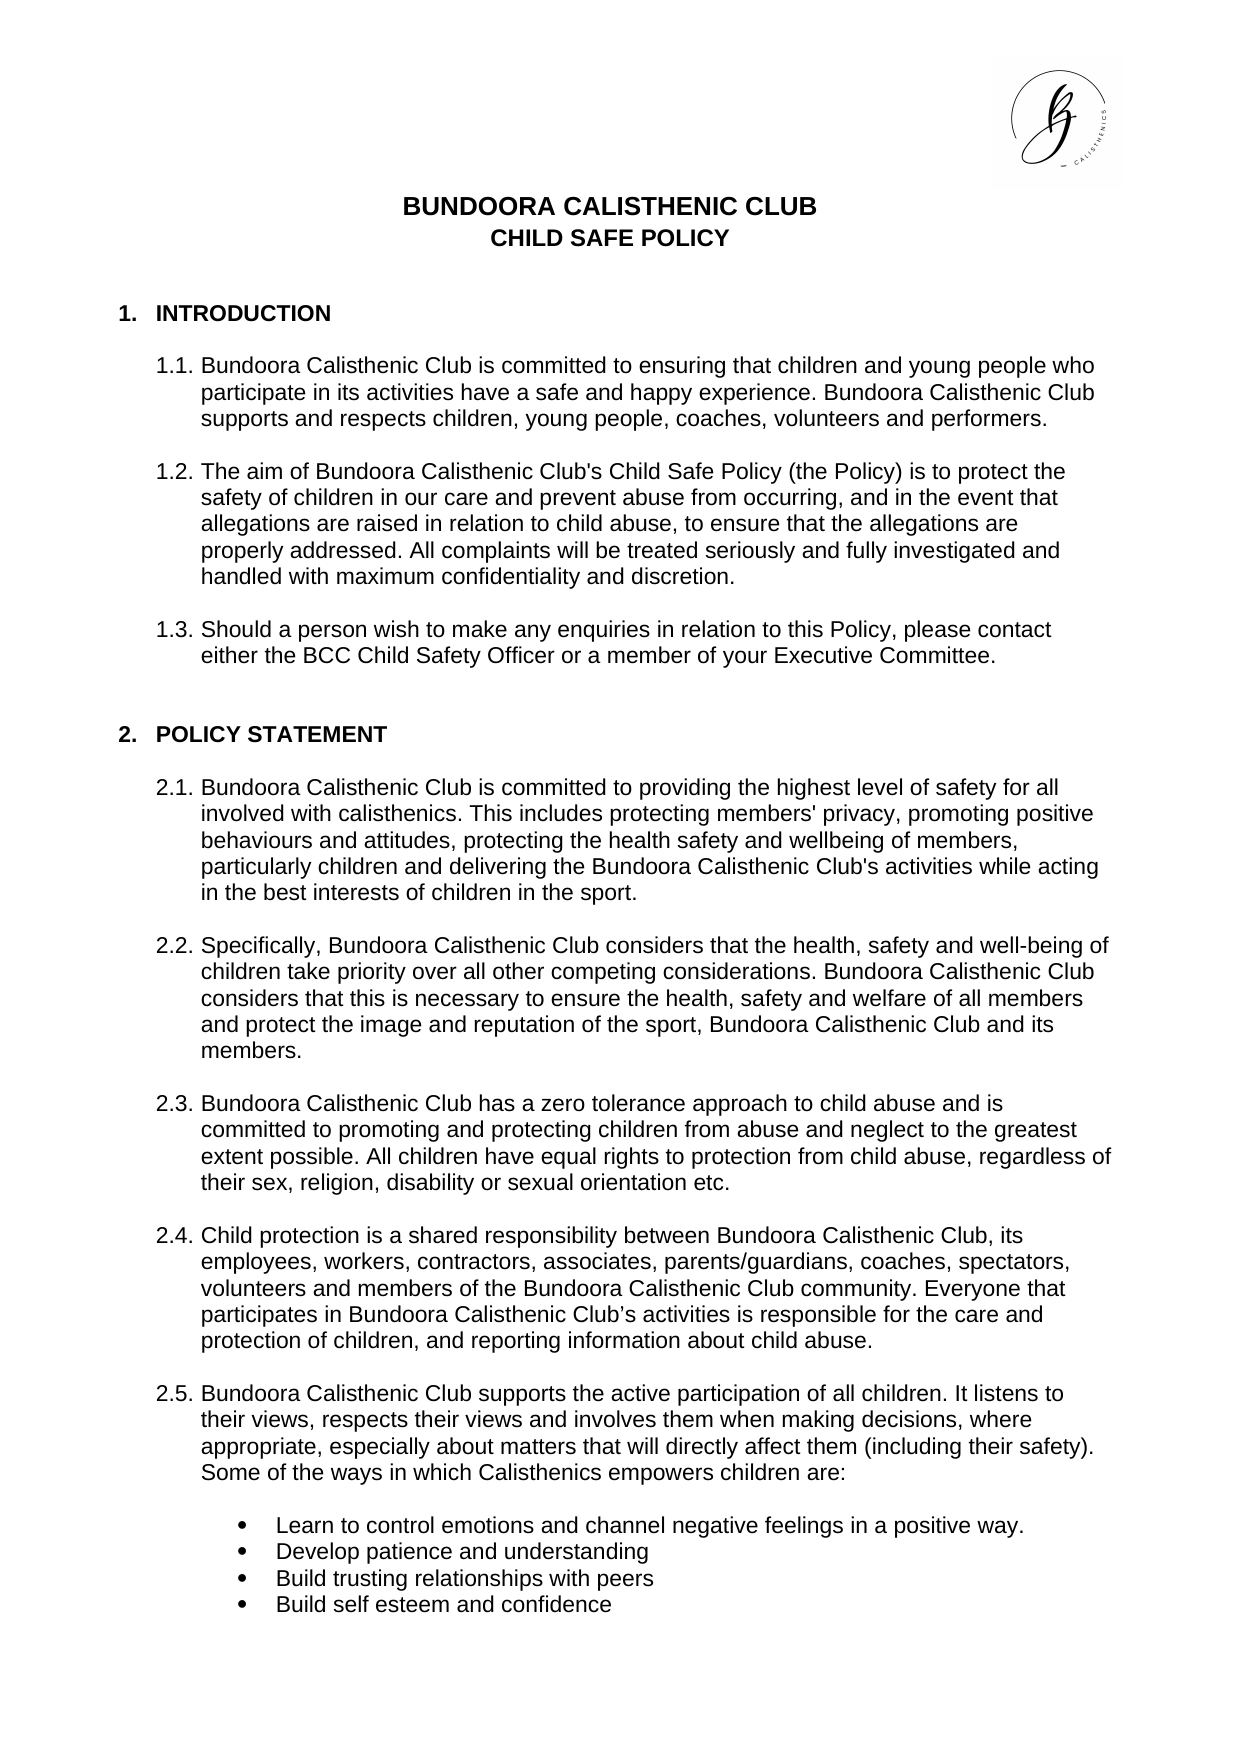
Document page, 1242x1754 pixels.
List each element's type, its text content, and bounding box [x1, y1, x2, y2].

list Bundoora Calisthenic Club is committed to ensuring that children and young people who participate in its activities have a safe and happy experience. Bundoora Calisthenic Club supports and respects children, young people, coaches, volunteers and performers. [156, 352, 1105, 431]
list Child protection is a shared responsibility between Bundoora Calisthenic Club, its employees, workers, contractors, associates, parents/guardians, coaches, spectators, volunteers and members of the Bundoora Calisthenic Club community. Everyone that participates in Bundoora Calisthenic Club’s activities is responsible for the care and protection of children, and reporting information about child abuse. [156, 1222, 1112, 1354]
list Specifically, Bundoora Calisthenic Club considers that the health, safety and well-being of children take priority over all other competing considerations. Bundoora Calisthenic Club considers that this is necessary to ensure the health, safety and welfare of all members and protect the image and reputation of the sport, Bundoora Calisthenic Club and its members. [156, 932, 1111, 1064]
list Should a person wish to make any enquiries in relation to this Policy, please contact either the BCC Child Safety Officer or a member of your Executive Committee. [156, 616, 1106, 668]
list Build trusting relationships with peers [238, 1564, 1112, 1591]
text BUNDOORA CALISTHENIC CLUB [118, 191, 1102, 220]
list POLICY STATEMENT [118, 721, 1123, 747]
picture [990, 55, 1124, 189]
list INTRODUCTION [118, 299, 1123, 326]
list Learn to control emotions and channel negative feelings in a positive way. [238, 1512, 1112, 1538]
list The aim of Bundoora Calisthenic Club's Child Safe Policy (the Policy) is to protect the safety of children in our care and prevent abuse from occurring, and in the event that allegations are raised in relation to child abuse, to ensure that the allegations are properly addressed. All complaints will be treated seriously and fully investigated and handled with maximum confidentiality and discretion. [156, 458, 1106, 589]
list Build self esteem and confidence [238, 1591, 1112, 1617]
list Bundoora Calisthenic Club is committed to providing the highest level of safety for all involved with calisthenics. This includes protecting members' privacy, promoting positive behaviours and attitudes, protecting the health safety and wellbeing of members, particularly children and delivering the Bundoora Calisthenic Club's activities while acting in the best interests of children in the sport. [156, 774, 1106, 906]
text CHILD SAFE POLICY [118, 223, 1102, 252]
list Bundoora Calisthenic Club supports the active participation of all children. It listens to their views, respects their views and involves them when making decisions, where appropriate, especially about matters that will directly affect them (including their safety). Some of the ways in which Calisthenics empowers children are: [156, 1380, 1112, 1485]
list Develop patience and understanding [238, 1538, 1112, 1564]
list Bundoora Calisthenic Club has a zero tolerance approach to child abuse and is committed to promoting and protecting children from abuse and neglect to the greatest extent possible. All children have equal rights to protection from child abuse, regardless of their sex, religion, disability or sexual orientation etc. [156, 1090, 1112, 1196]
